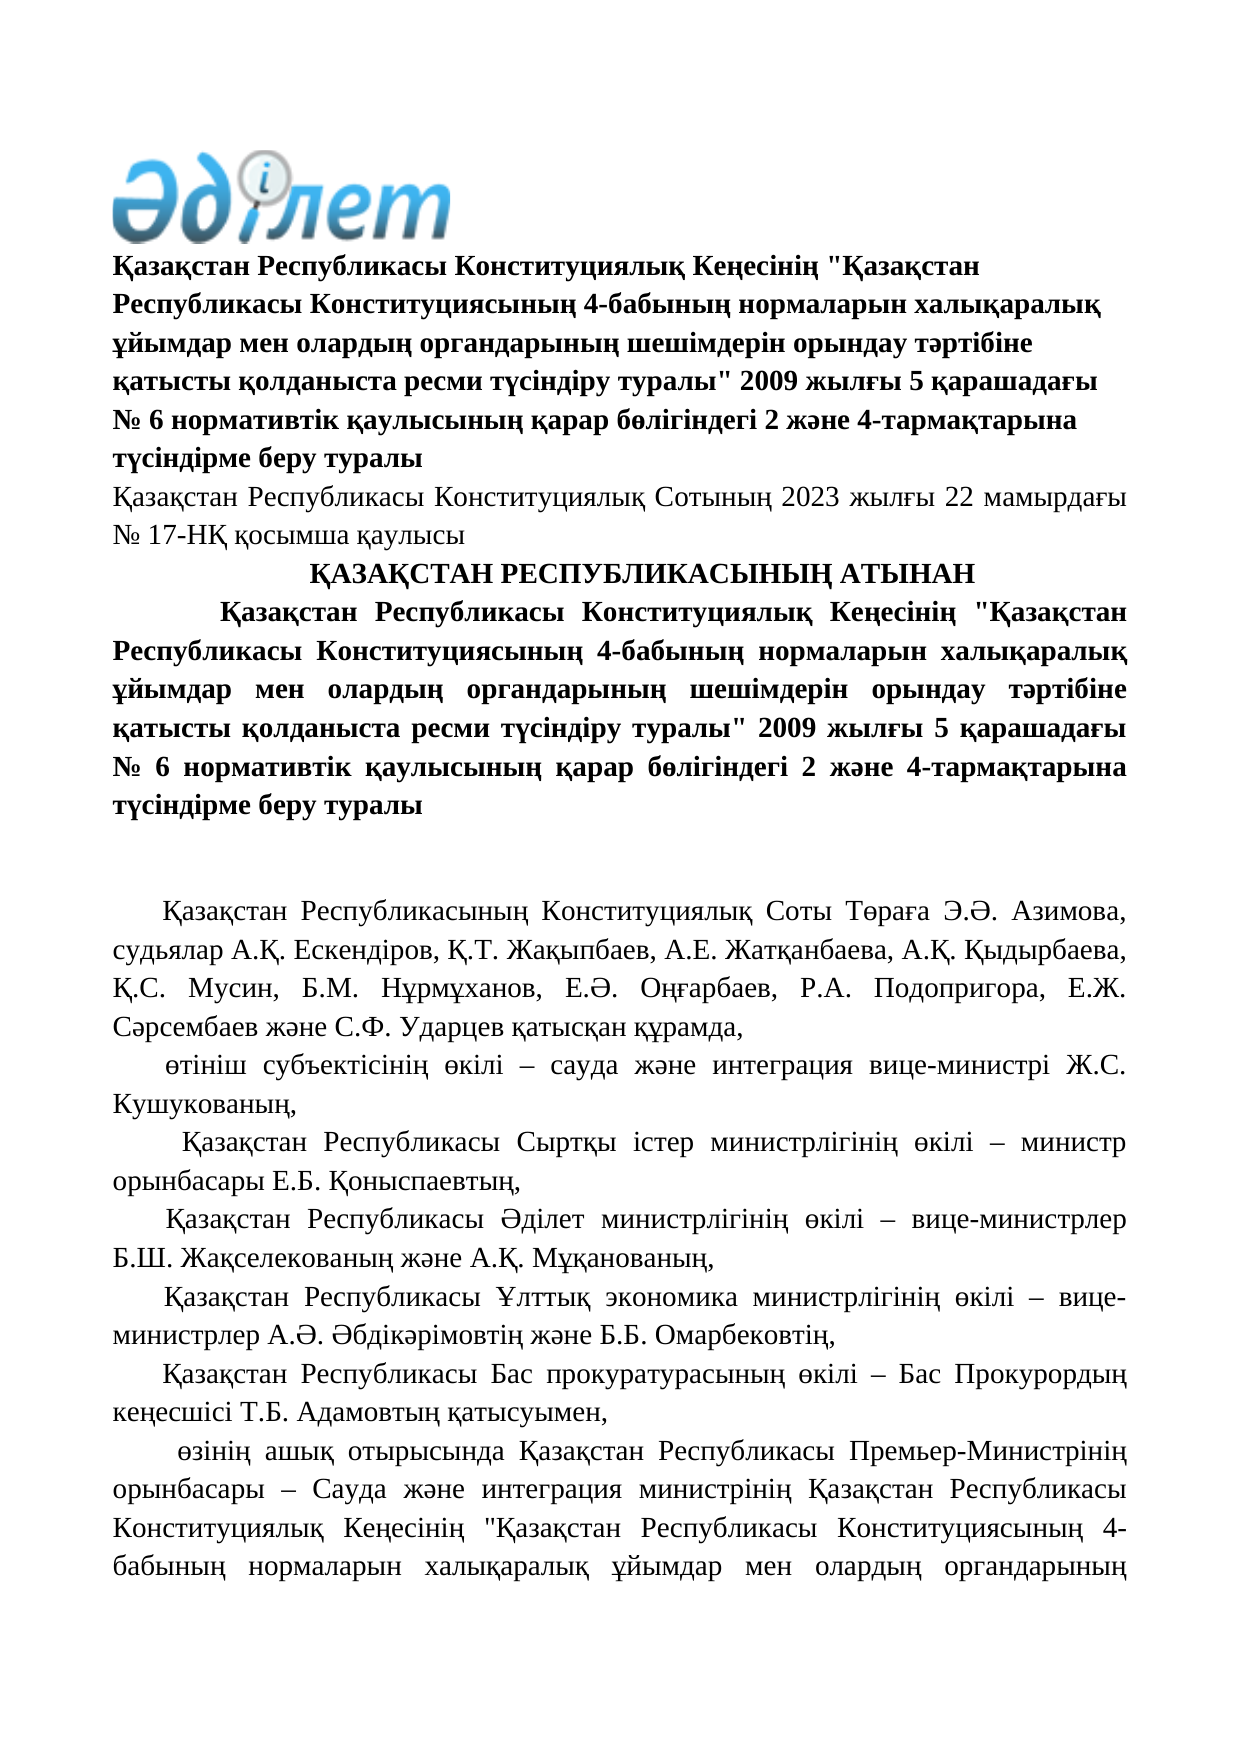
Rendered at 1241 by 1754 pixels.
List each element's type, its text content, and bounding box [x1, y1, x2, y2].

text Қазақстан Республикасы Конституциялық Кеңесінің "Қазақстан Республикасы Конституциясының 4-бабының нормаларын халықаралық ұйымдар мен олардың органдарының шешімдерін орындау тәртібіне қатысты қолданыста ресми түсіндіру туралы" 2009 жылғы 5 қарашадағы № 6 нормативтік қаулысының қарар бөлігіндегі 2 және 4-тармақтарына түсіндірме беру туралы [112, 594, 1128, 821]
text ҚАЗАҚСТАН РЕСПУБЛИКАСЫНЫҢ АТЫНАН [112, 556, 1128, 589]
text Қазақстан Республикасы Сыртқы істер министрлігінің өкілі – министр орынбасары Е.Б. Қоныспаевтың, [112, 1124, 1128, 1197]
text Қазақстан Республикасы Конституциялық Сотының 2023 жылғы 22 мамырдағы № 17-НҚ қосымша қаулысы [112, 479, 1128, 551]
text Қазақстан Республикасының Конституциялық Соты Төраға Э.Ә. Азимова, судьялар А.Қ. Ескендіров, Қ.Т. Жақыпбаев, А.Е. Жатқанбаева, А.Қ. Қыдырбаева, Қ.С. Мусин, Б.М. Нұрмұханов, Е.Ә. Оңғарбаев, Р.А. Подопригора, Е.Ж. Сәрсембаев және С.Ф. Ударцев қатысқан құрамда, [112, 893, 1128, 1042]
text Қазақстан Республикасы Ұлттық экономика министрлігінің өкілі – вице-министрлер А.Ә. Әбдікәрімовтің және Б.Б. Омарбековтің, [112, 1279, 1128, 1351]
text өтініш субъектісінің өкілі – сауда және интеграция вице-министрі Ж.С. Кушукованың, [112, 1047, 1128, 1119]
text Қазақстан Республикасы Конституциялық Кеңесінің "Қазақстан Республикасы Конституциясының 4-бабының нормаларын халықаралық ұйымдар мен олардың органдарының шешімдерін орындау тәртібіне қатысты қолданыста ресми түсіндіру туралы" 2009 жылғы 5 қарашадағы № 6 нормативтік қаулысының қарар бөлігіндегі 2 және 4-тармақтарына түсіндірме беру туралы [112, 248, 1128, 474]
picture [112, 150, 451, 244]
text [112, 1433, 1128, 1582]
text Қазақстан Республикасы Бас прокуратурасының өкілі – Бас Прокурордың кеңесшісі Т.Б. Адамовтың қатысуымен, [112, 1356, 1128, 1428]
text Қазақстан Республикасы Әділет министрлігінің өкілі – вице-министрлер Б.Ш. Жақселекованың және А.Қ. Мұқанованың, [112, 1202, 1128, 1274]
